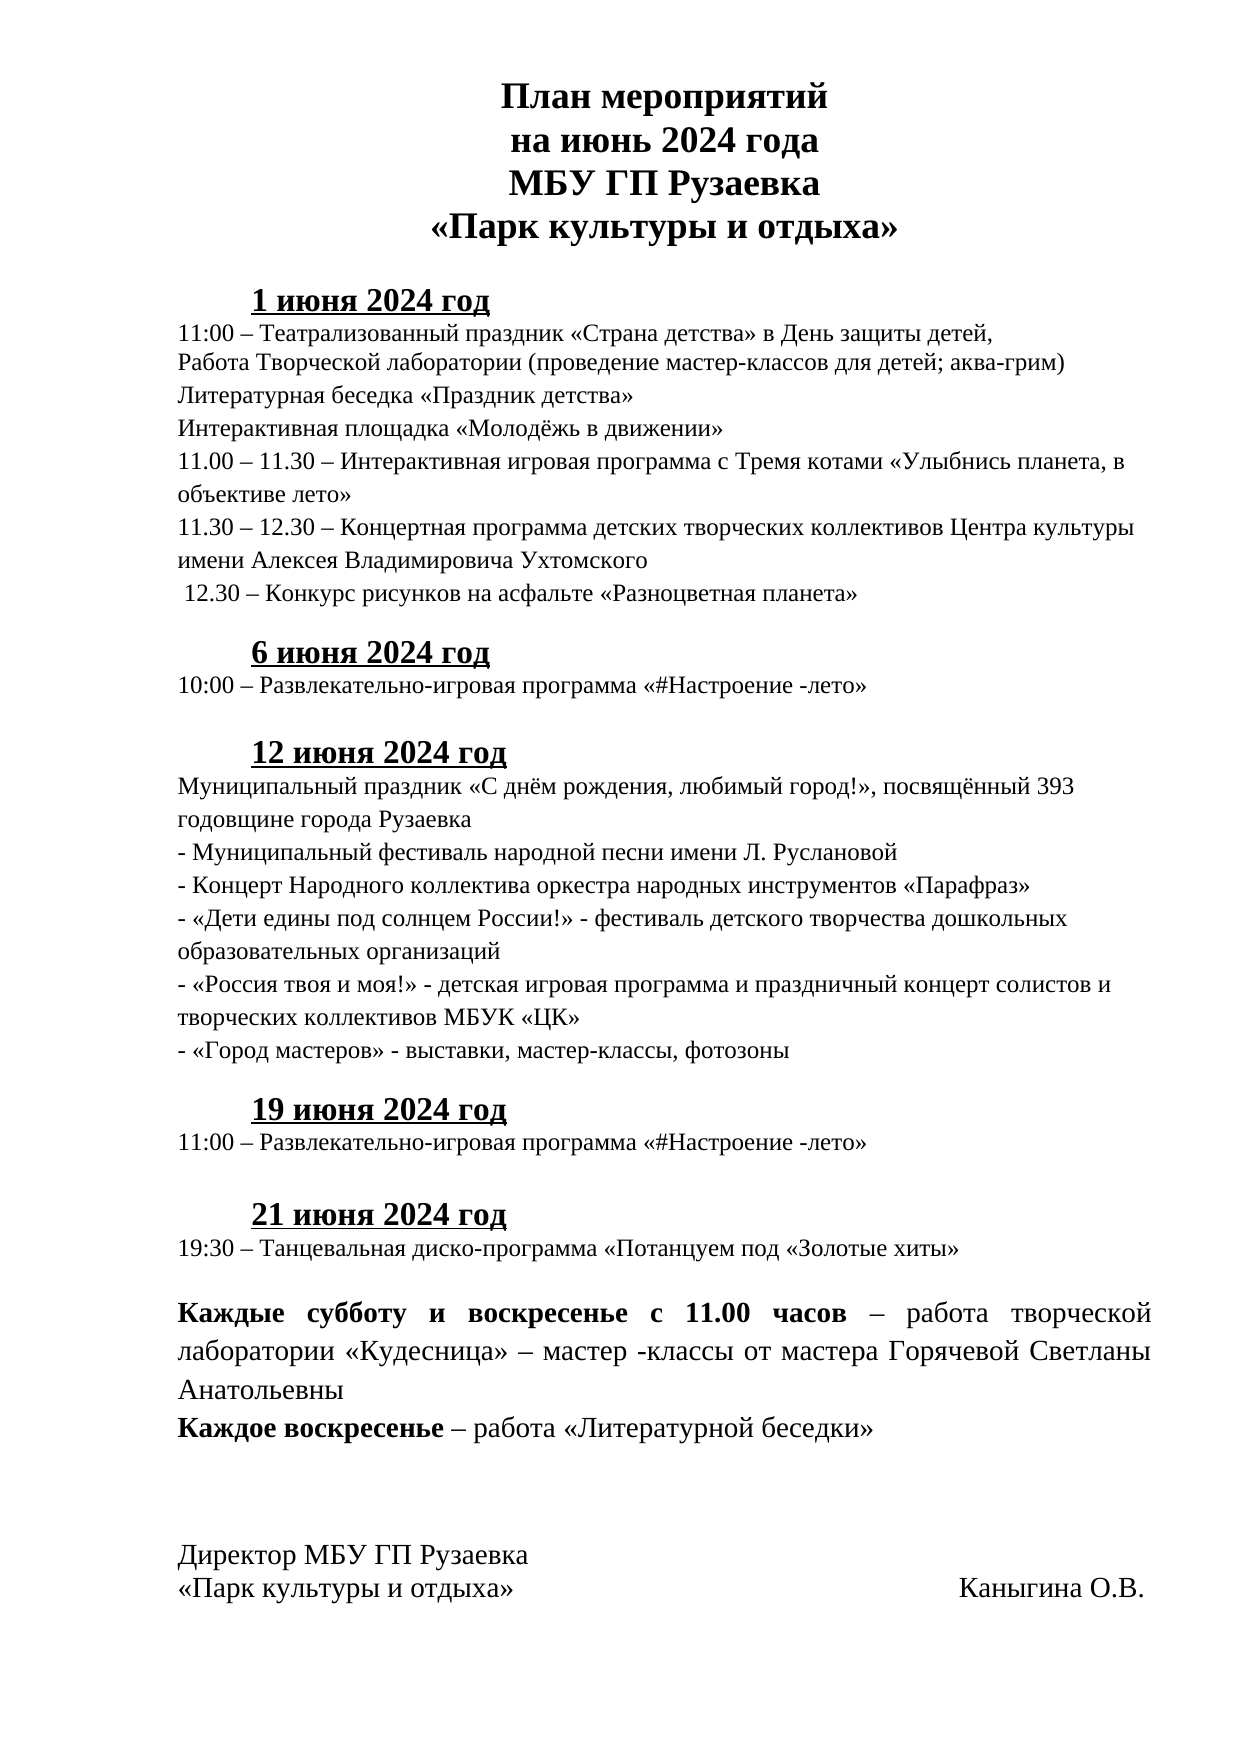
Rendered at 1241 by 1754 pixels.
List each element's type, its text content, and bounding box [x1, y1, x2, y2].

list 11.30 – 12.30 – Концертная программа детских творческих коллективов Центра культуры имени Алексея Владимировича Ухтомского [177, 512, 1152, 574]
text 11:00 – Театрализованный праздник «Страна детства» в День защиты детей, [177, 318, 1152, 347]
text 21 июня 2024 год [251, 1194, 1152, 1233]
text на июнь 2024 года [177, 117, 1152, 160]
list 12.30 – Конкурс рисунков на асфальте «Разноцветная планета» [177, 578, 1152, 607]
text 12 июня 2024 год [177, 733, 1152, 771]
list - «Город мастеров» - выставки, мастер-классы, фотозоны [177, 1035, 1152, 1064]
text «Парк культуры и отдыха» [177, 203, 1152, 246]
list - «Дети едины под солнцем России!» - фестиваль детского творчества дошкольных образовательных организаций [177, 903, 1152, 965]
list - Концерт Народного коллектива оркестра народных инструментов «Парафраз» [177, 870, 1152, 899]
list 11.00 – 11.30 – Интерактивная игровая программа с Тремя котами «Улыбнись планета, в объективе лето» [177, 446, 1152, 508]
list Каждое воскресенье – работа «Литературной беседки» [177, 1411, 1152, 1444]
text 6 июня 2024 год [177, 632, 1152, 670]
list Муниципальный праздник «С днём рождения, любимый город!», посвящённый 393 годовщине города Рузаевка [177, 771, 1152, 833]
text МБУ ГП Рузаевка [177, 160, 1152, 203]
text Директор МБУ ГП Рузаевка [177, 1537, 1152, 1571]
text 19:30 – Танцевальная диско-программа «Потанцуем под «Золотые хиты» [177, 1233, 1152, 1261]
text План мероприятий [177, 74, 1152, 117]
text 11:00 – Развлекательно-игровая программа «#Настроение -лето» [177, 1127, 1152, 1156]
list - «Россия твоя и моя!» - детская игровая программа и праздничный концерт солистов и творческих коллективов МБУК «ЦК» [177, 969, 1152, 1031]
list - Муниципальный фестиваль народной песни имени Л. Руслановой [177, 837, 1152, 866]
text «Парк культуры и отдыха» Каныгина О.В. [177, 1571, 1152, 1604]
text 10:00 – Развлекательно-игровая программа «#Настроение -лето» [177, 670, 1152, 699]
text 19 июня 2024 год [251, 1089, 1152, 1127]
list Интерактивная площадка «Молодёжь в движении» [177, 413, 1152, 442]
list Работа Творческой лаборатории (проведение мастер-классов для детей; аква-грим) [177, 347, 1152, 376]
list Каждые субботу и воскресенье с 11.00 часов – работа творческой лаборатории «Кудесница» – мастер -классы от мастера Горячевой Светланы Анатольевны [177, 1295, 1152, 1406]
text 1 июня 2024 год [251, 280, 1152, 318]
list Литературная беседка «Праздник детства» [177, 380, 1152, 409]
